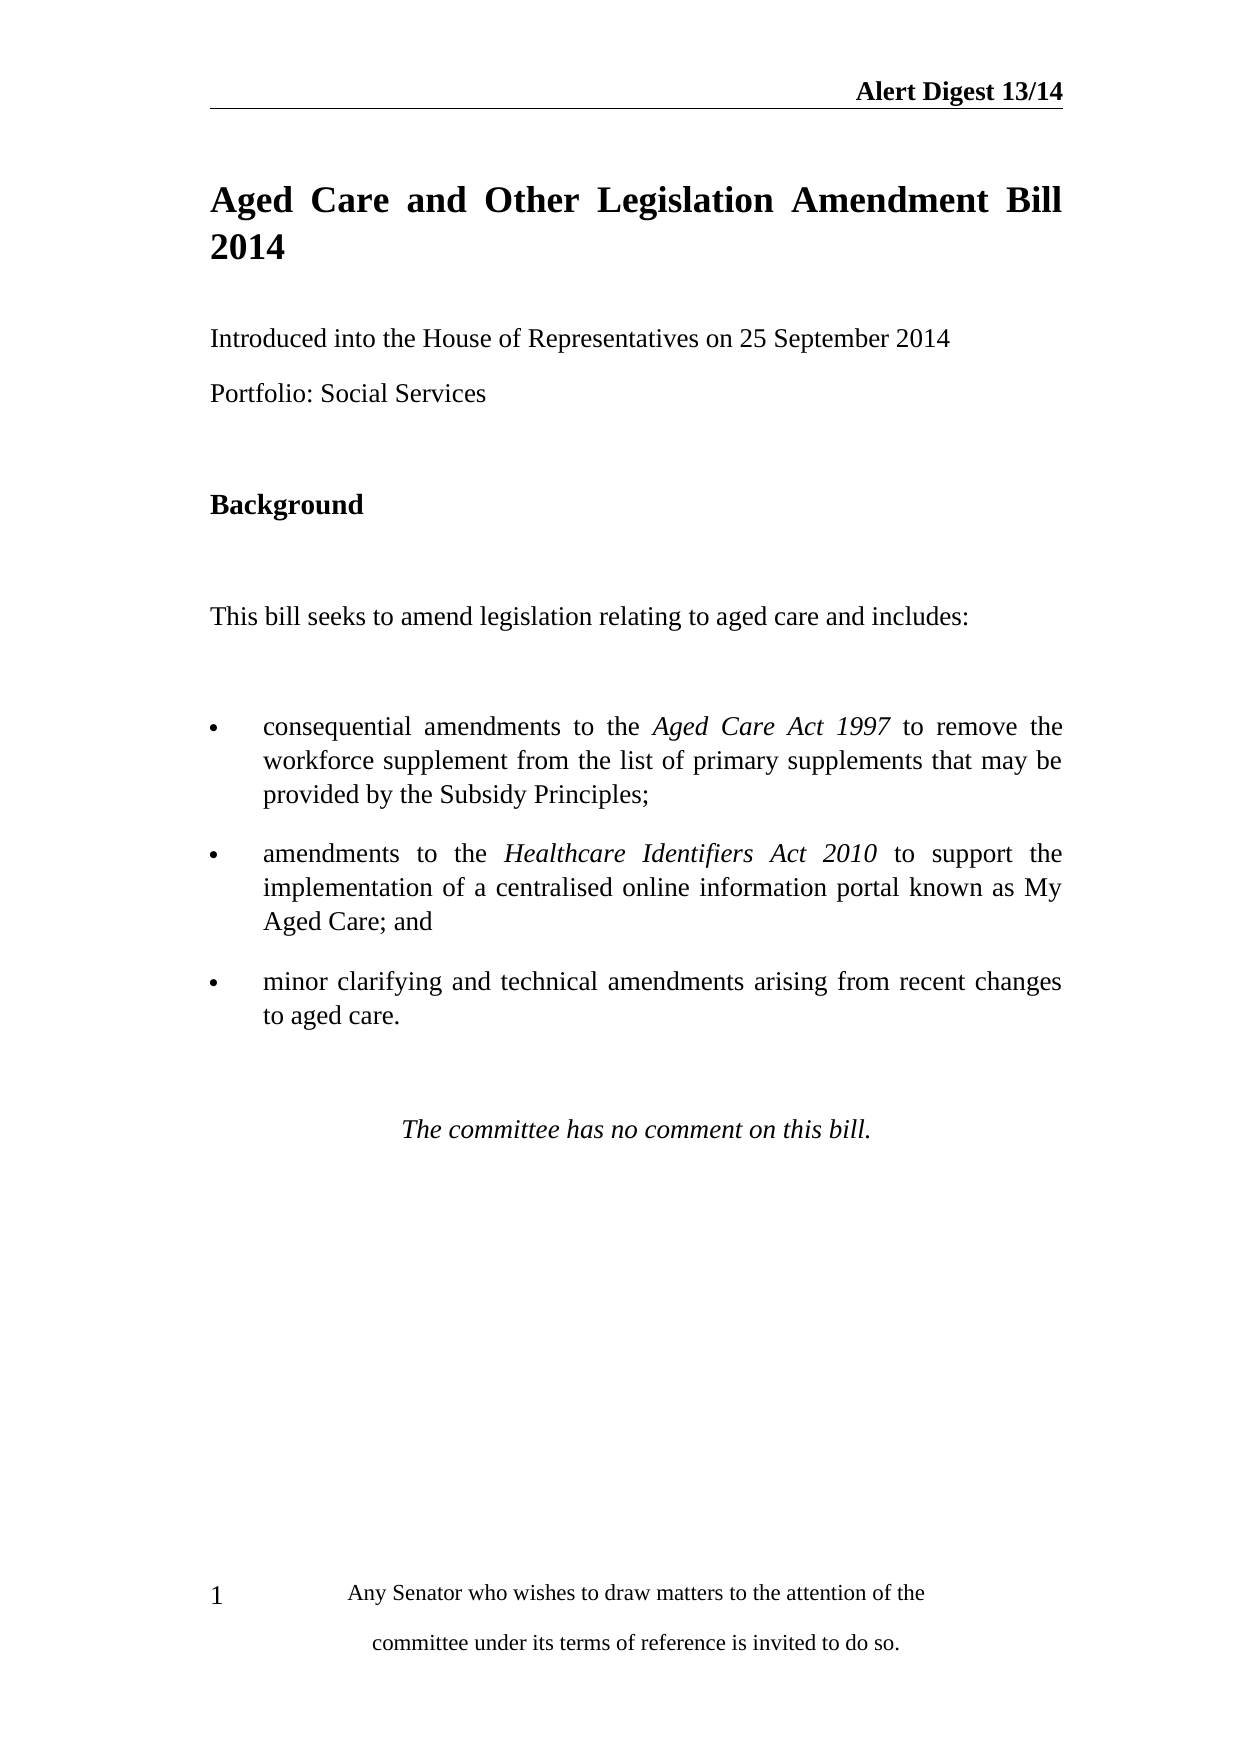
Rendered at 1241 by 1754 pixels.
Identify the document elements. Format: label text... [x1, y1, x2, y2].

text Aged Care and Other Legislation Amendment Bill 2014 [210, 177, 1063, 268]
text The committee has no comment on this bill. [210, 1113, 1063, 1144]
text Portfolio: Social Services [210, 377, 1063, 408]
text This bill seeks to amend legislation relating to aged care and includes: [210, 600, 1063, 631]
text amendments to the Healthcare Identifiers Act 2010 to support the implementation of a centralised online information portal known as My Aged Care; and [210, 837, 1063, 937]
text Introduced into the House of Representatives on 25 September 2014 [210, 322, 1063, 353]
text Background [210, 487, 1063, 521]
text minor clarifying and technical amendments arising from recent changes to aged care. [210, 965, 1063, 1030]
text consequential amendments to the Aged Care Act 1997 to remove the workforce supplement from the list of primary supplements that may be provided by the Subsidy Principles; [210, 710, 1063, 809]
